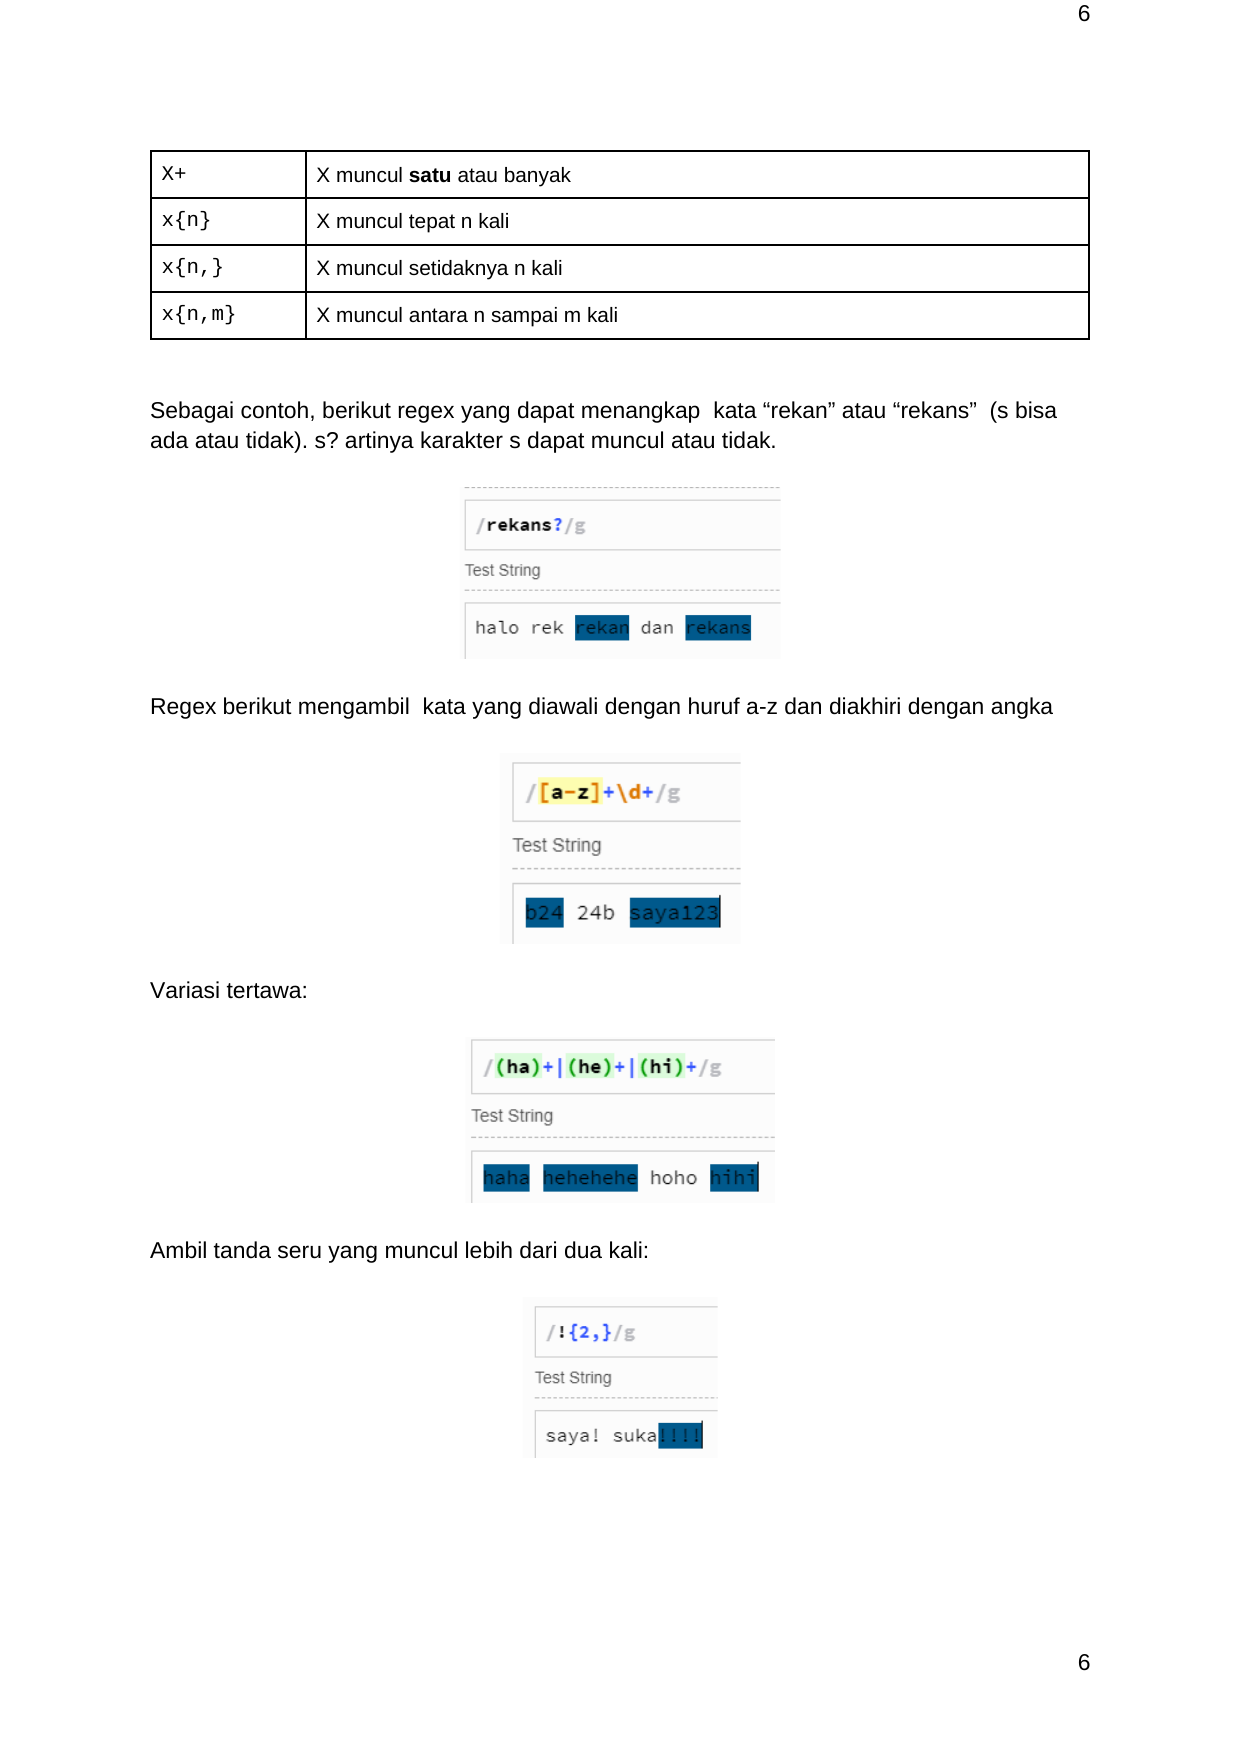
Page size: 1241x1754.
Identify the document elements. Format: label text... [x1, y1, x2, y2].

text Variasi tertawa: [150, 977, 1090, 1003]
table_cell X muncul tepat n kali [307, 199, 1088, 244]
text Ambil tanda seru yang muncul lebih dari dua kali: [150, 1237, 1090, 1263]
picture [499, 753, 741, 944]
table_cell x{n} [152, 199, 305, 244]
text Sebagai contoh, berikut regex yang dapat menangkap kata “rekan” atau “rekans” (s bisa ada atau tidak). s? artinya karakter s dapat muncul atau tidak. [150, 397, 1090, 454]
text Regex berikut mengambil kata yang diawali dengan huruf a-z dan diakhiri dengan angka [150, 693, 1090, 719]
table_cell X muncul setidaknya n kali [307, 246, 1088, 291]
table_cell X muncul satu atau banyak [307, 152, 1088, 197]
table_cell X muncul antara n sampai m kali [307, 293, 1088, 337]
table_cell x{n,m} [152, 293, 305, 337]
picture [522, 1297, 718, 1458]
picture [459, 487, 781, 659]
picture [465, 1037, 775, 1203]
table_cell x{n,} [152, 246, 305, 291]
table_cell X+ [152, 152, 305, 197]
